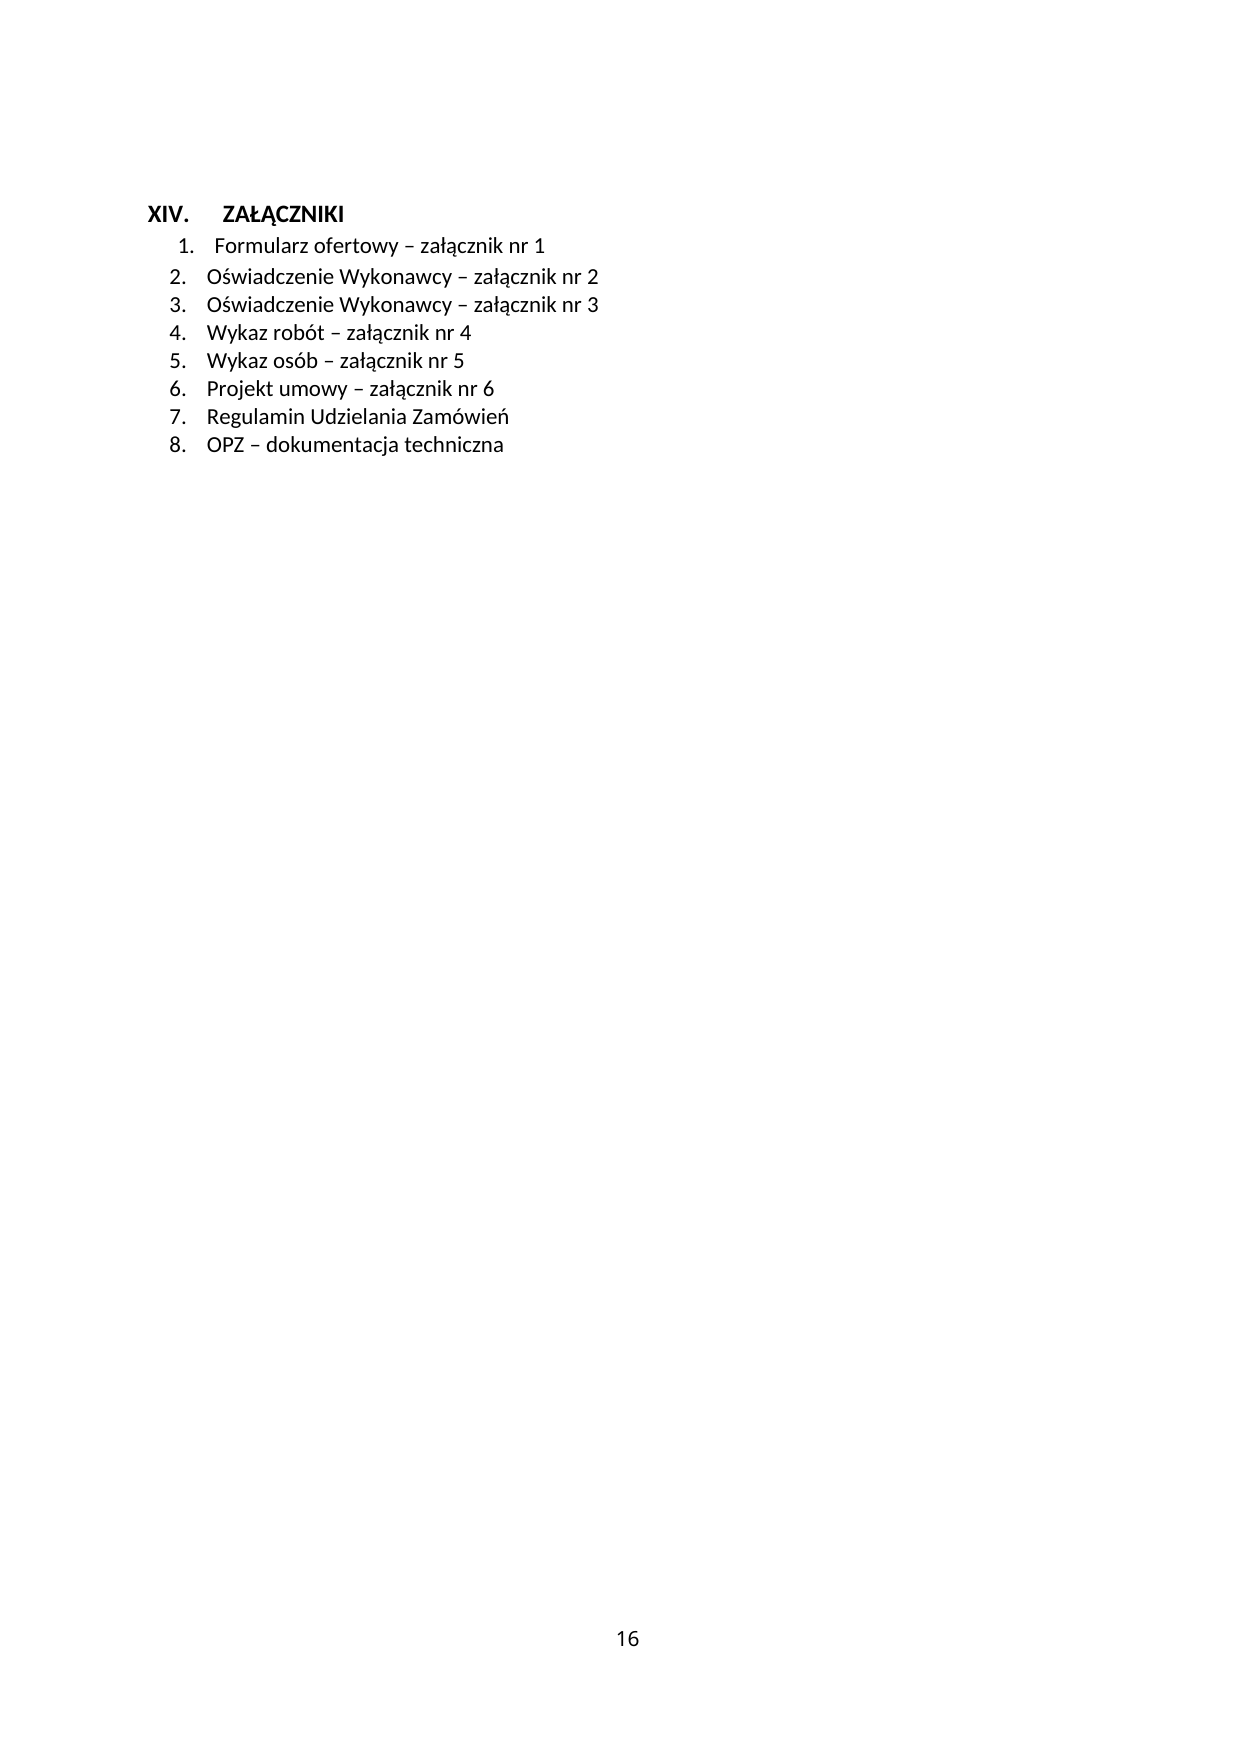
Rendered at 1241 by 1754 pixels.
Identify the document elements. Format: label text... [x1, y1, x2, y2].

list Projekt umowy – załącznik nr 6 [169, 374, 1107, 402]
list Wykaz robót – załącznik nr 4 [169, 318, 1107, 346]
list Oświadczenie Wykonawcy – załącznik nr 3 [169, 290, 1107, 318]
list Formularz ofertowy – załącznik nr 1 [177, 231, 1107, 259]
list Regulamin Udzielania Zamówień [169, 402, 1107, 430]
list ZAŁĄCZNIKI [148, 198, 1107, 228]
list OPZ – dokumentacja techniczna [169, 430, 1107, 458]
list Oświadczenie Wykonawcy – załącznik nr 2 [169, 262, 1107, 290]
list Wykaz osób – załącznik nr 5 [169, 346, 1107, 374]
